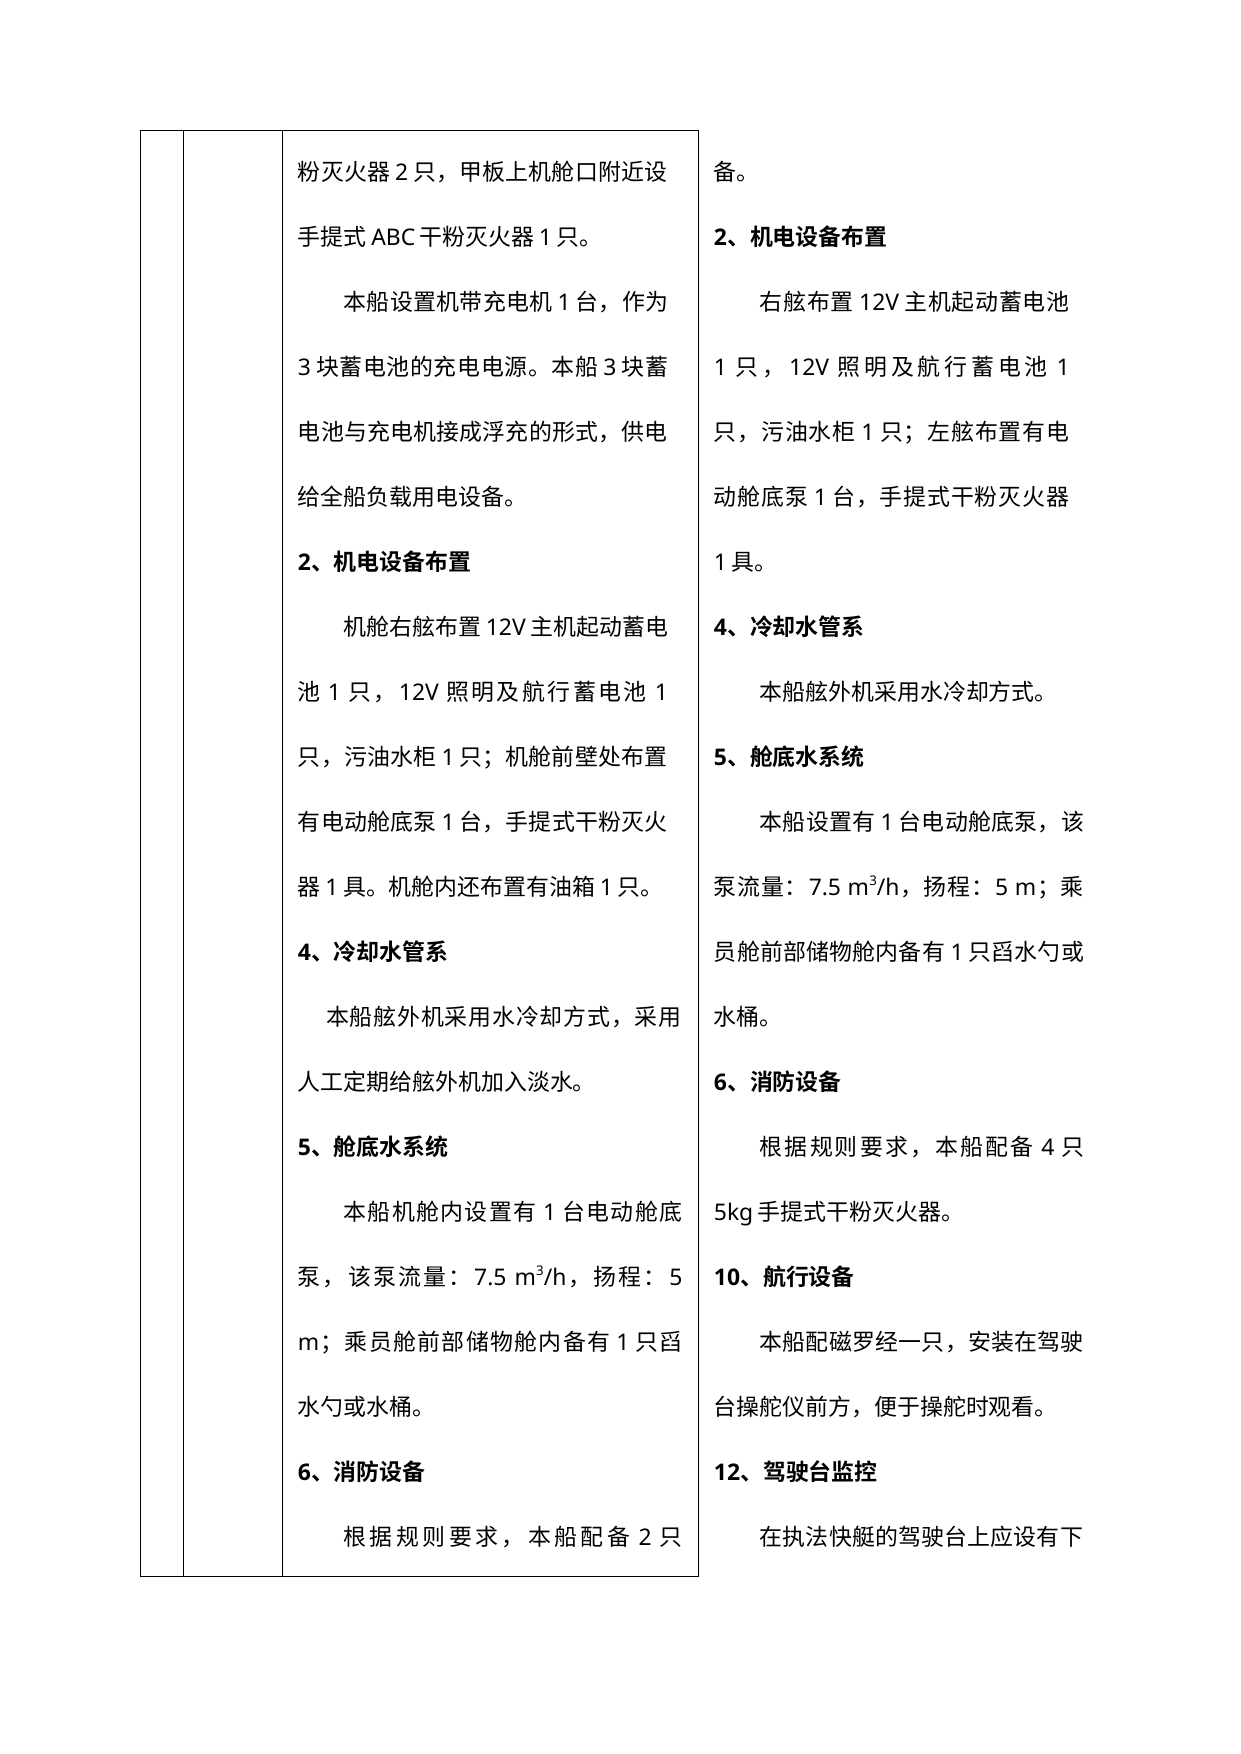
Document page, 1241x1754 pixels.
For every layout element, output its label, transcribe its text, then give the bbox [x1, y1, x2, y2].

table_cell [184, 131, 282, 1576]
table_cell 3 [141, 131, 183, 1576]
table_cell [699, 130, 1100, 1576]
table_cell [283, 131, 698, 1576]
